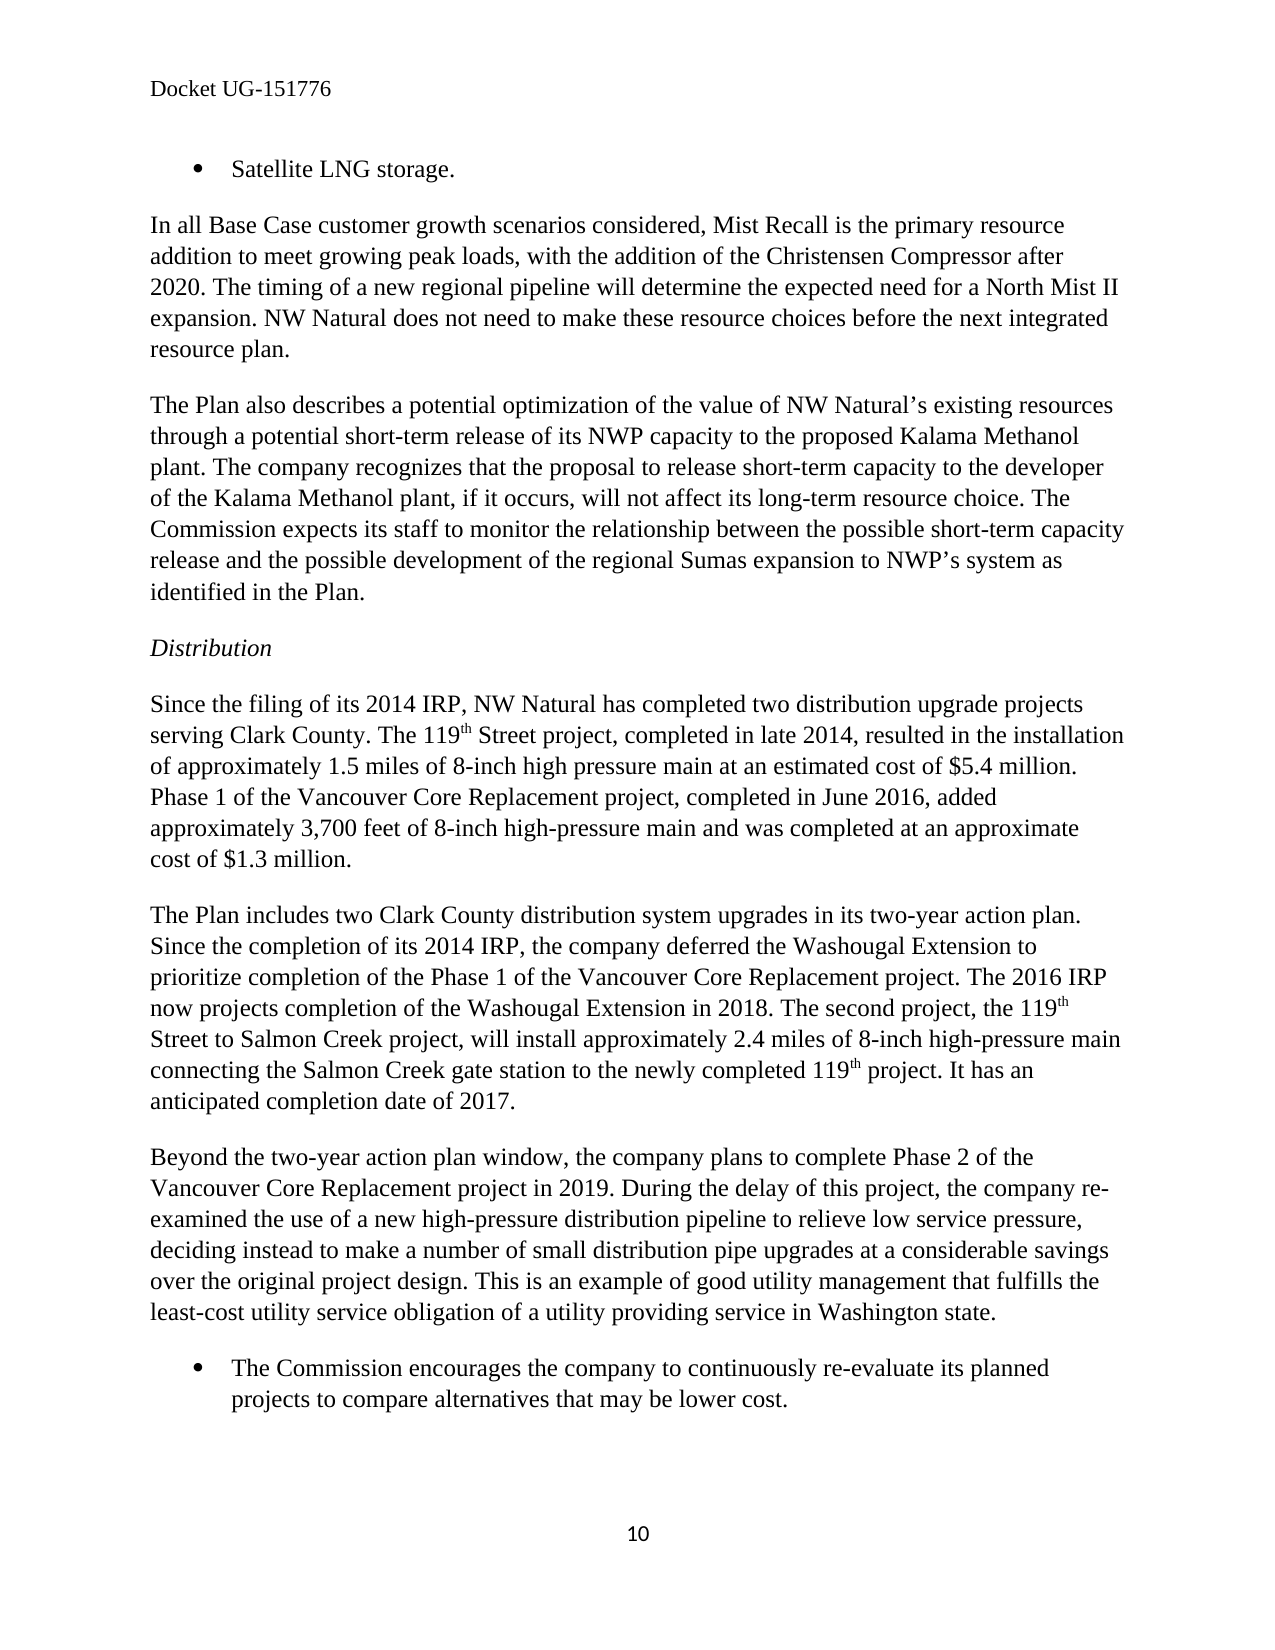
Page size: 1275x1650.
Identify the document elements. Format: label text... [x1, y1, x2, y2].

text The Plan includes two Clark County distribution system upgrades in its two-year action plan. Since the completion of its 2014 IRP, the company deferred the Washougal Extension to prioritize completion of the Phase 1 of the Vancouver Core Replacement project. The 2016 IRP now projects completion of the Washougal Extension in 2018. The second project, the 119th Street to Salmon Creek project, will install approximately 2.4 miles of 8-inch high-pressure main connecting the Salmon Creek gate station to the newly completed 119th project. It has an anticipated completion date of 2017. [150, 900, 1125, 1115]
subtitle Distribution [150, 633, 1125, 661]
text Beyond the two-year action plan window, the company plans to complete Phase 2 of the Vancouver Core Replacement project in 2019. During the delay of this project, the company re-examined the use of a new high-pressure distribution pipeline to relieve low service pressure, deciding instead to make a number of small distribution pipe upgrades at a considerable savings over the original project design. This is an example of good utility management that fulfills the least-cost utility service obligation of a utility providing service in Washington state. [150, 1142, 1125, 1326]
text In all Base Case customer growth scenarios considered, Mist Recall is the primary resource addition to meet growing peak loads, with the addition of the Christensen Compressor after 2020. The timing of a new regional pipeline will determine the expected need for a North Mist II expansion. NW Natural does not need to make these resource choices before the next integrated resource plan. [150, 210, 1125, 363]
list The Commission encourages the company to continuously re-evaluate its planned projects to compare alternatives that may be lower cost. [193, 1353, 1125, 1413]
text The Plan also describes a potential optimization of the value of NW Natural’s existing resources through a potential short-term release of its NWP capacity to the proposed Kalama Methanol plant. The company recognizes that the proposal to release short-term capacity to the developer of the Kalama Methanol plant, if it occurs, will not affect its long-term resource choice. The Commission expects its staff to monitor the relationship between the possible short-term capacity release and the possible development of the regional Sumas expansion to NWP’s system as identified in the Plan. [150, 390, 1125, 605]
list Satellite LNG storage. [193, 154, 1125, 183]
text Since the filing of its 2014 IRP, NW Natural has completed two distribution upgrade projects serving Clark County. The 119th Street project, completed in late 2014, resulted in the installation of approximately 1.5 miles of 8-inch high pressure main at an estimated cost of $5.4 million. Phase 1 of the Vancouver Core Replacement project, completed in June 2016, added approximately 3,700 feet of 8-inch high-pressure main and was completed at an approximate cost of $1.3 million. [150, 689, 1125, 873]
